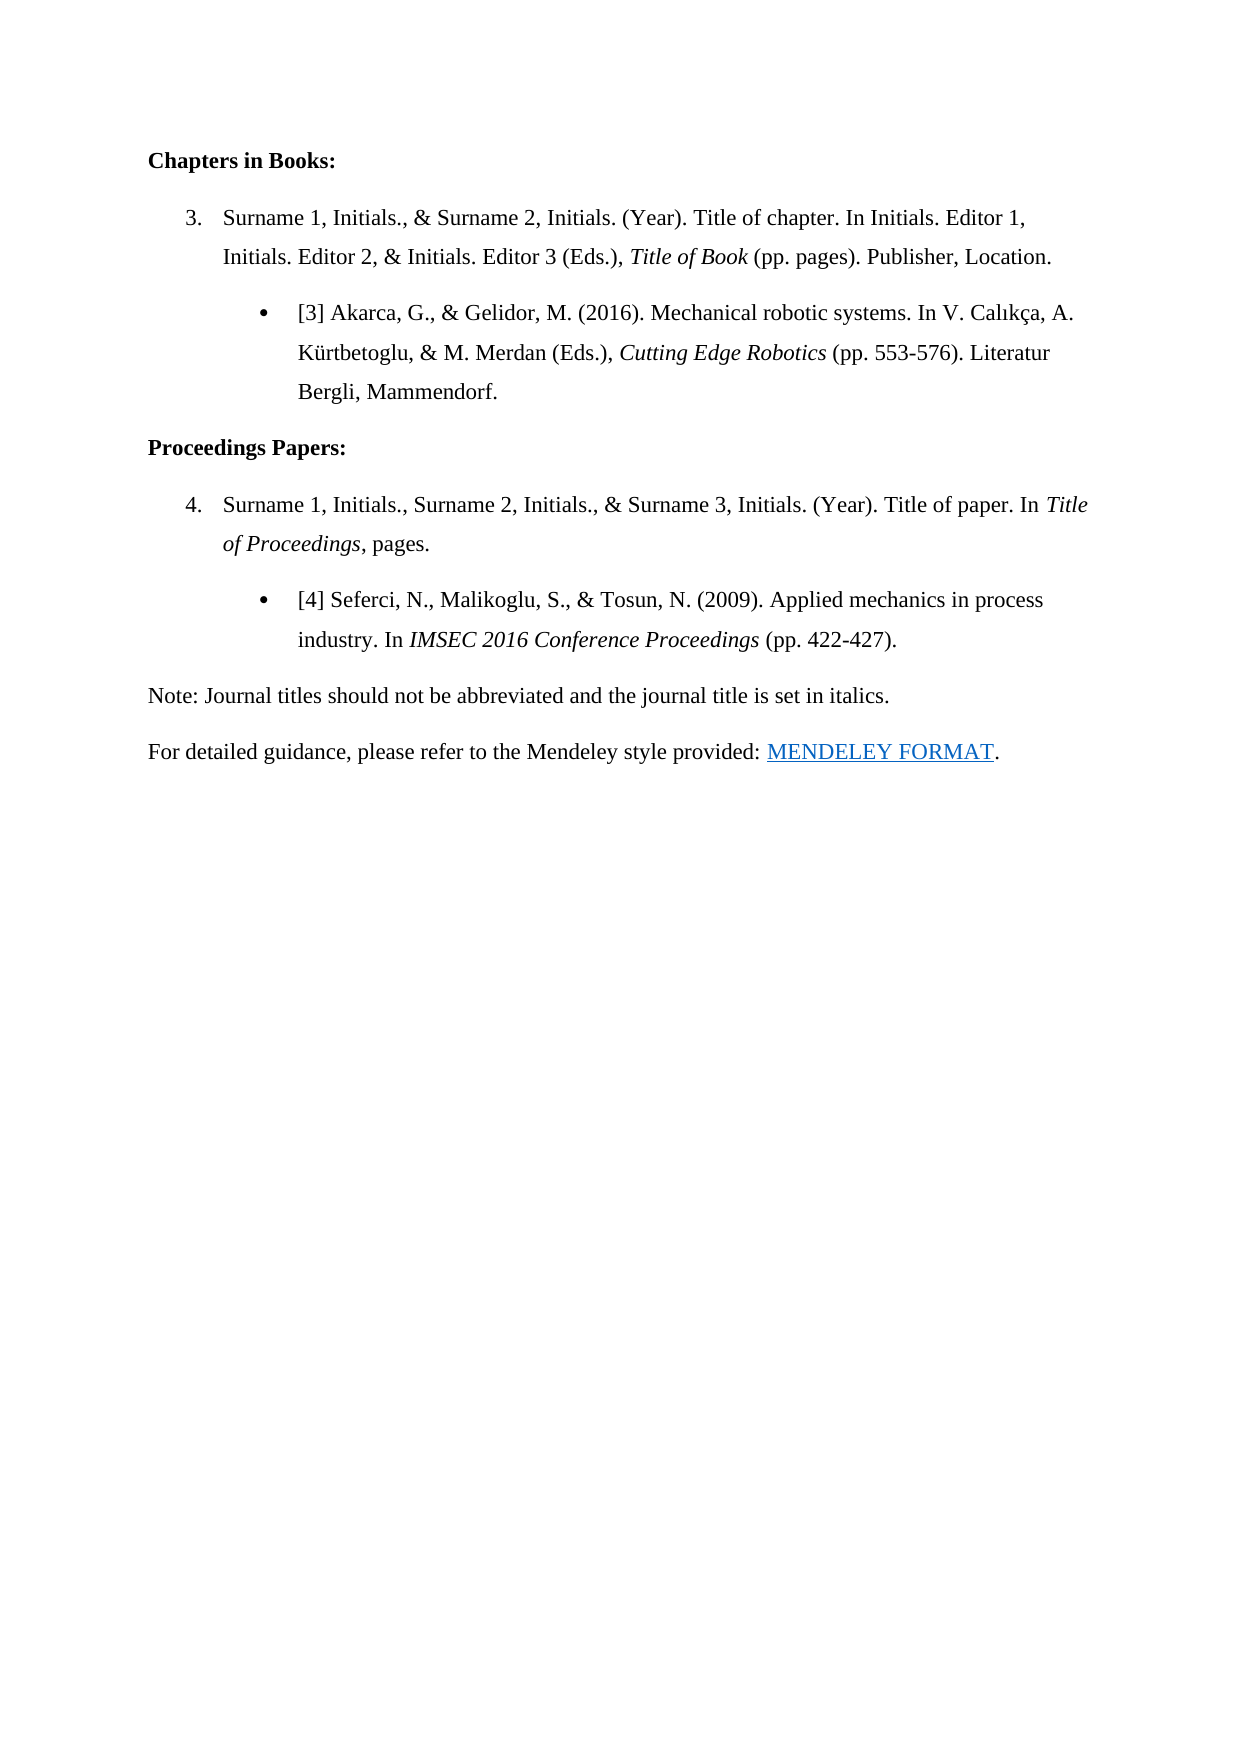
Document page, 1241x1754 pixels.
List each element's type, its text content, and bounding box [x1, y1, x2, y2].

text Chapters in Books: [148, 148, 1093, 174]
list Surname 1, Initials., & Surname 2, Initials. (Year). Title of chapter. In Initials. Editor 1, Initials. Editor 2, & Initials. Editor 3 (Eds.), Title of Book (pp. pages). Publisher, Location. [185, 204, 1093, 269]
list [3] Akarca, G., & Gelidor, M. (2016). Mechanical robotic systems. In V. Calıkça, A. Kürtbetoglu, & M. Merdan (Eds.), Cutting Edge Robotics (pp. 553-576). Literatur Bergli, Mammendorf. [260, 299, 1093, 405]
list [4] Seferci, N., Malikoglu, S., & Tosun, N. (2009). Applied mechanics in process industry. In IMSEC 2016 Conference Proceedings (pp. 422-427). [260, 586, 1093, 652]
text Proceedings Papers: [148, 434, 1093, 461]
text Note: Journal titles should not be abbreviated and the journal title is set in italics. [148, 682, 1093, 708]
text For detailed guidance, please refer to the Mendeley style provided: MENDELEY FORMAT. [148, 738, 1093, 764]
list Surname 1, Initials., Surname 2, Initials., & Surname 3, Initials. (Year). Title of paper. In Title of Proceedings, pages. [185, 491, 1093, 556]
